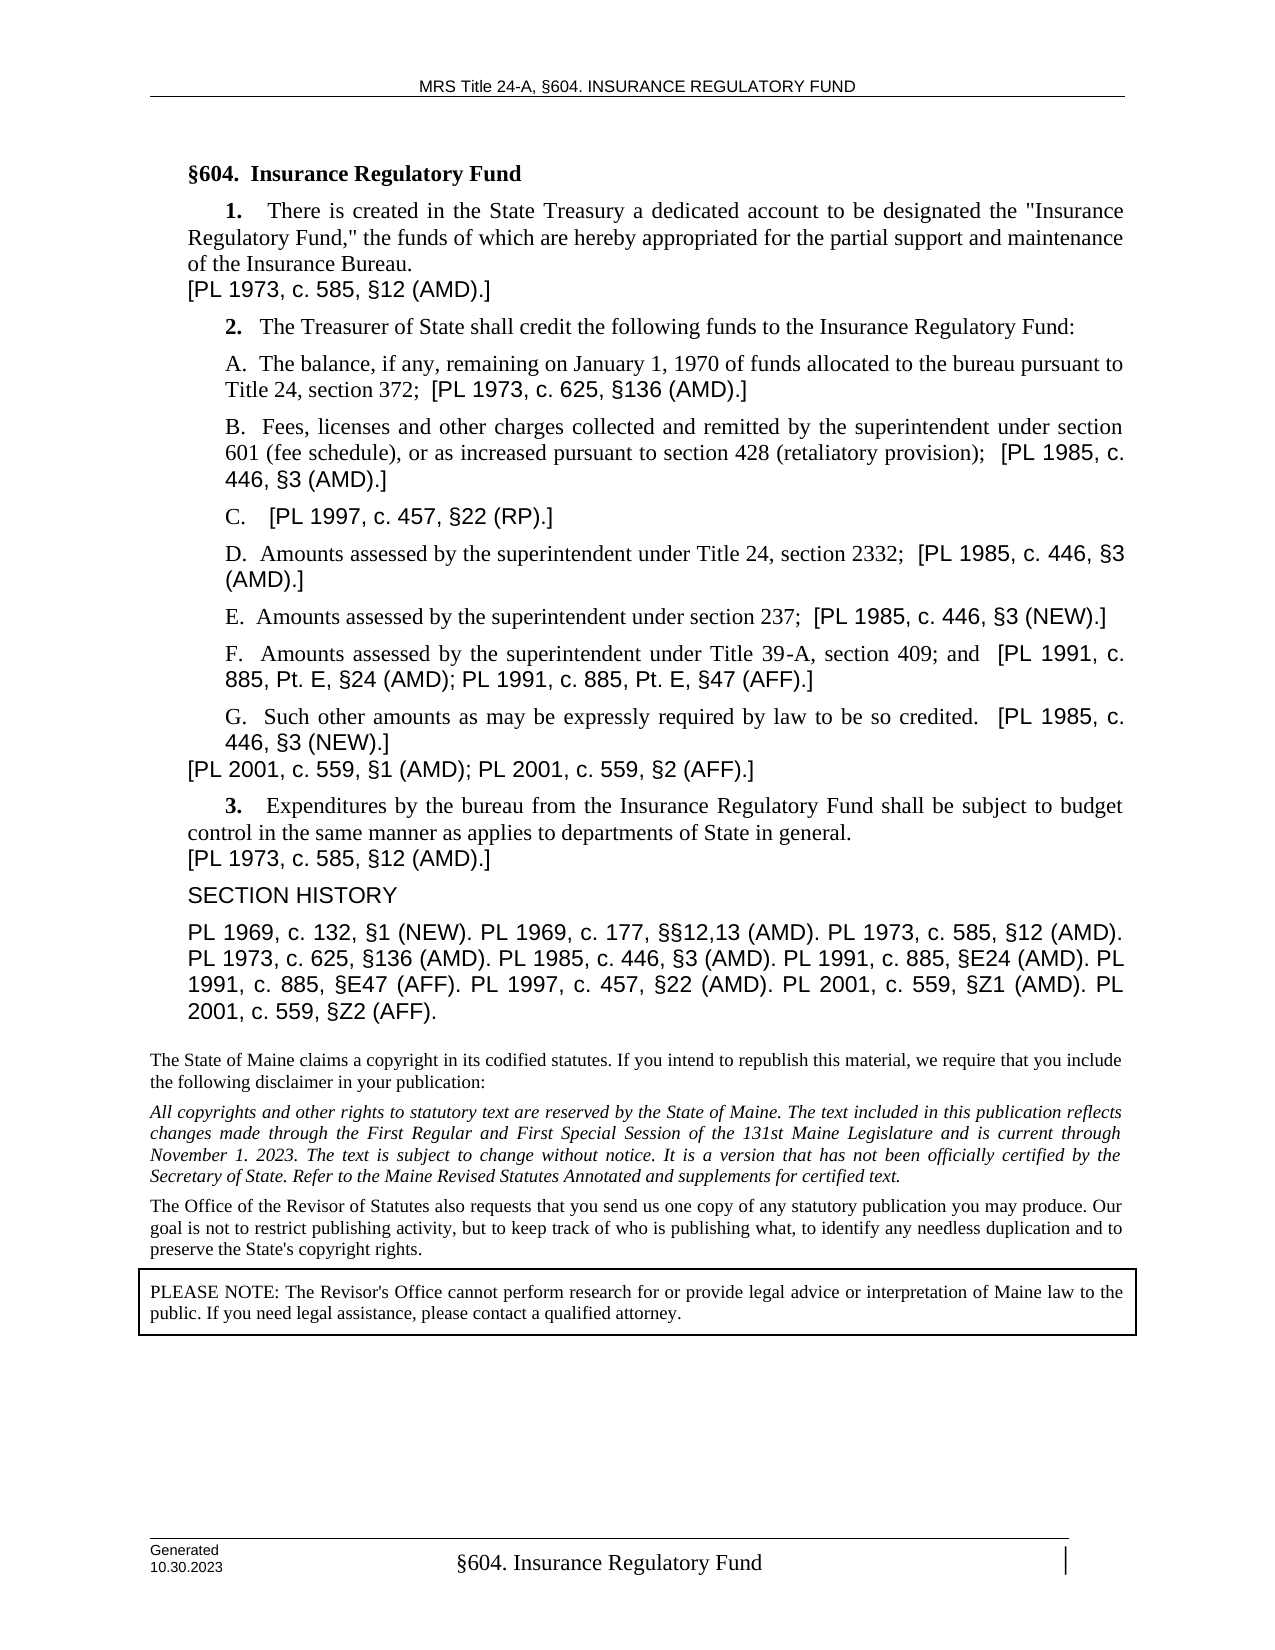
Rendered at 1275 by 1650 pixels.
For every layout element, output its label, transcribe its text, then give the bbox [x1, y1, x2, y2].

text D. Amounts assessed by the superintendent under Title 24, section 2332; [PL 1985, c. 446, §3 (AMD).] [225, 539, 1125, 592]
text All copyrights and other rights to statutory text are reserved by the State of Maine. The text included in this publication reflects changes made through the First Regular and First Special Session of the 131st Maine Legislature and is current through November 1. 2023 . The text is subject to change without notice. It is a version that has not been officially certified by the Secretary of State. Refer to the Maine Revised Statutes Annotated and supplements for certified text. [150, 1101, 1125, 1187]
text The State of Maine claims a copyright in its codified statutes. If you intend to republish this material, we require that you include the following disclaimer in your publication: [150, 1049, 1125, 1092]
text A. The balance, if any, remaining on January 1, 1970 of funds allocated to the bureau pursuant to Title 24, section 372; [PL 1973, c. 625, §136 (AMD).] [225, 350, 1125, 403]
text E. Amounts assessed by the superintendent under section 237; [PL 1985, c. 446, §3 (NEW).] [225, 603, 1125, 629]
text 2. The Treasurer of State shall credit the following funds to the Insurance Regulatory Fund: [187, 313, 1125, 339]
text PL 1969, c. 132, §1 (NEW). PL 1969, c. 177, §§12,13 (AMD). PL 1973, c. 585, §12 (AMD). PL 1973, c. 625, §136 (AMD). PL 1985, c. 446, §3 (AMD). PL 1991, c. 885, §E24 (AMD). PL 1991, c. 885, §E47 (AFF). PL 1997, c. 457, §22 (AMD). PL 2001, c. 559, §Z1 (AMD). PL 2001, c. 559, §Z2 (AFF). [187, 919, 1125, 1024]
text The Office of the Revisor of Statutes also requests that you send us one copy of any statutory publication you may produce. Our goal is not to restrict publishing activity, but to keep track of who is publishing what, to identify any needless duplication and to preserve the State's copyright rights. [150, 1195, 1125, 1260]
text C. [PL 1997, c. 457, §22 (RP).] [225, 503, 1125, 529]
text §604. Insurance Regulatory Fund [187, 160, 1125, 187]
text [PL 1973, c. 585, §12 (AMD).] [187, 276, 1125, 303]
text PLEASE NOTE: The Revisor's Office cannot perform research for or provide legal advice or interpretation of Maine law to the public. If you need legal assistance, please contact a qualified attorney. [140, 1270, 1135, 1334]
text G. Such other amounts as may be expressly required by law to be so credited. [PL 1985, c. 446, §3 (NEW).] [225, 703, 1125, 756]
text SECTION HISTORY [187, 882, 1125, 908]
text [PL 1973, c. 585, §12 (AMD).] [187, 845, 1125, 871]
text F. Amounts assessed by the superintendent under Title 39‑A, section 409; and [PL 1991, c. 885, Pt. E, §24 (AMD); PL 1991, c. 885, Pt. E, §47 (AFF).] [225, 639, 1125, 692]
text B. Fees, licenses and other charges collected and remitted by the superintendent under section 601 (fee schedule), or as increased pursuant to section 428 (retaliatory provision); [PL 1985, c. 446, §3 (AMD).] [225, 413, 1125, 492]
text [PL 2001, c. 559, §1 (AMD); PL 2001, c. 559, §2 (AFF).] [187, 756, 1125, 782]
text 1. There is created in the State Treasury a dedicated account to be designated the "Insurance Regulatory Fund," the funds of which are hereby appropriated for the partial support and maintenance of the Insurance Bureau. [187, 197, 1125, 276]
text 3. Expenditures by the bureau from the Insurance Regulatory Fund shall be subject to budget control in the same manner as applies to departments of State in general. [187, 792, 1125, 845]
